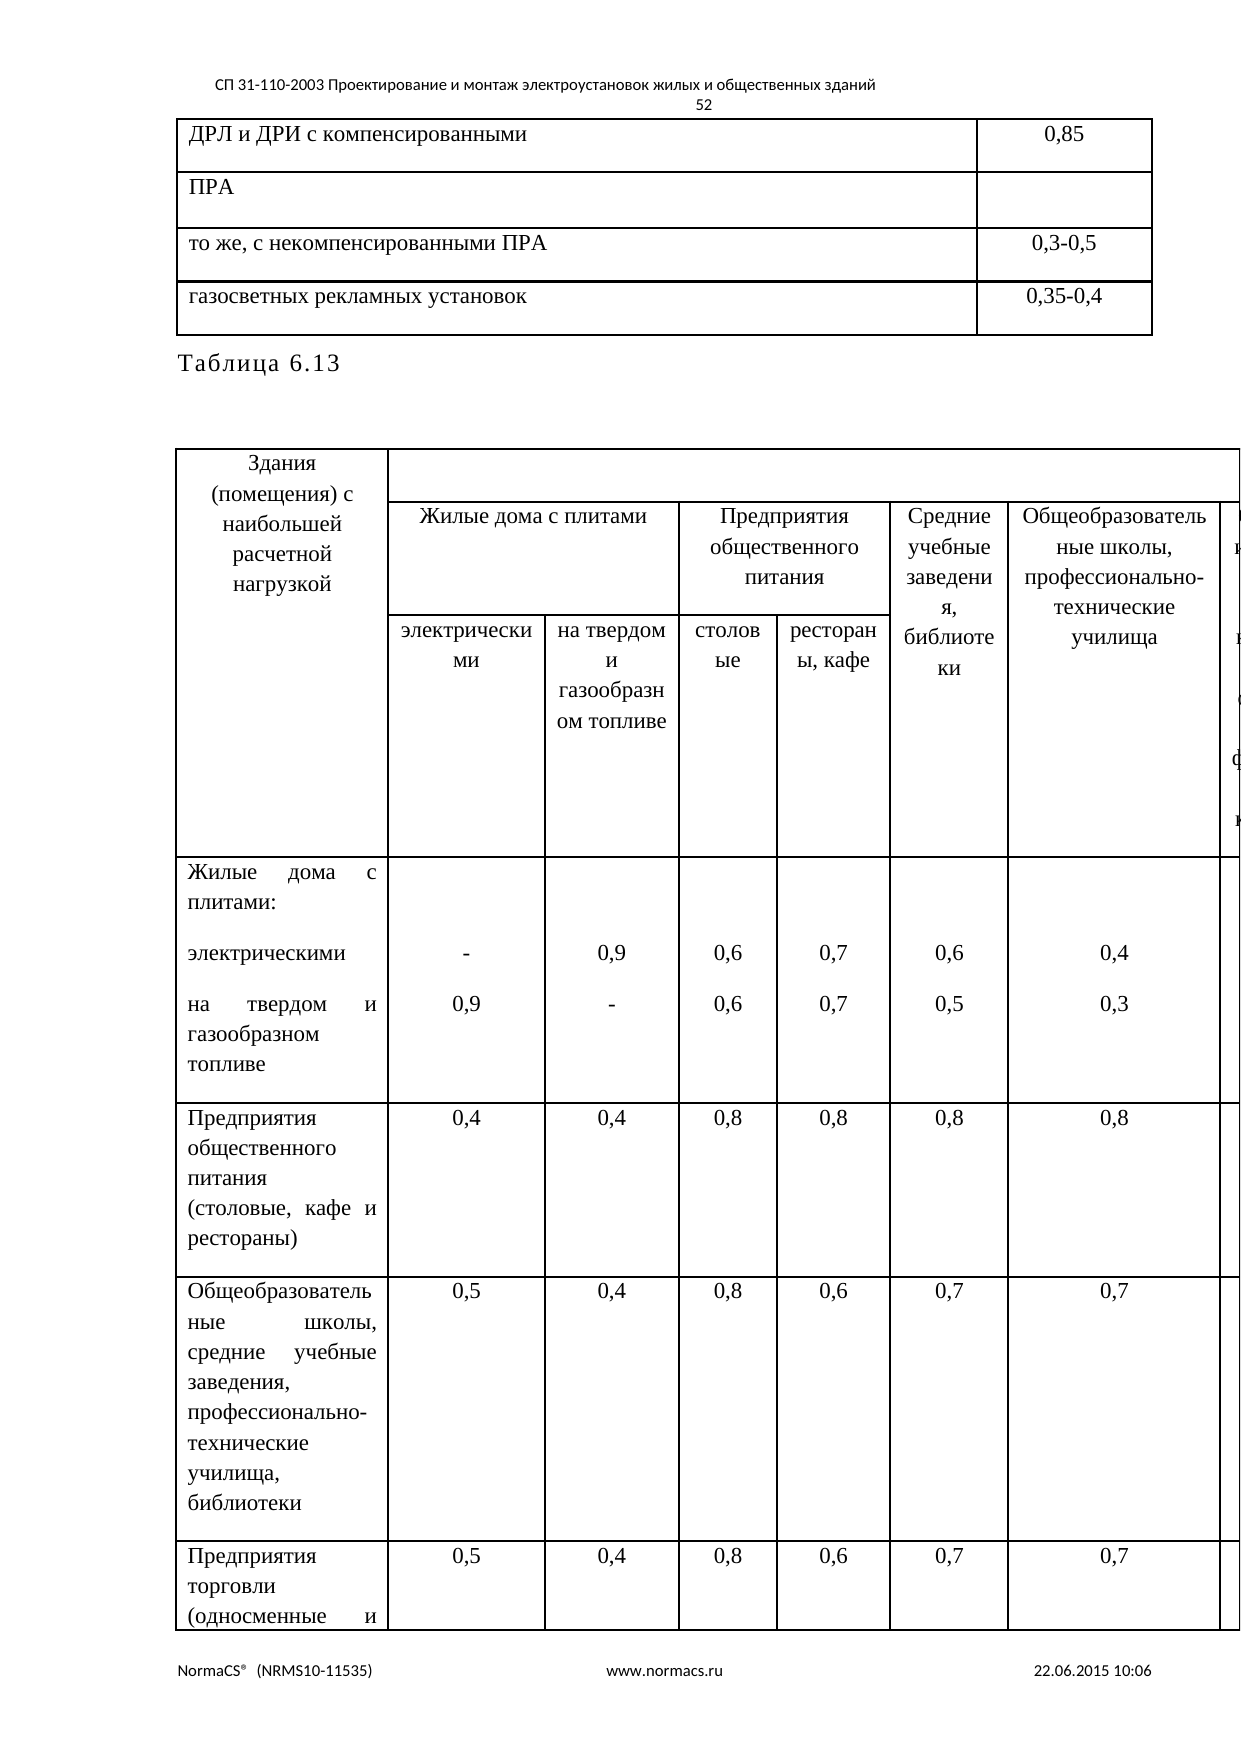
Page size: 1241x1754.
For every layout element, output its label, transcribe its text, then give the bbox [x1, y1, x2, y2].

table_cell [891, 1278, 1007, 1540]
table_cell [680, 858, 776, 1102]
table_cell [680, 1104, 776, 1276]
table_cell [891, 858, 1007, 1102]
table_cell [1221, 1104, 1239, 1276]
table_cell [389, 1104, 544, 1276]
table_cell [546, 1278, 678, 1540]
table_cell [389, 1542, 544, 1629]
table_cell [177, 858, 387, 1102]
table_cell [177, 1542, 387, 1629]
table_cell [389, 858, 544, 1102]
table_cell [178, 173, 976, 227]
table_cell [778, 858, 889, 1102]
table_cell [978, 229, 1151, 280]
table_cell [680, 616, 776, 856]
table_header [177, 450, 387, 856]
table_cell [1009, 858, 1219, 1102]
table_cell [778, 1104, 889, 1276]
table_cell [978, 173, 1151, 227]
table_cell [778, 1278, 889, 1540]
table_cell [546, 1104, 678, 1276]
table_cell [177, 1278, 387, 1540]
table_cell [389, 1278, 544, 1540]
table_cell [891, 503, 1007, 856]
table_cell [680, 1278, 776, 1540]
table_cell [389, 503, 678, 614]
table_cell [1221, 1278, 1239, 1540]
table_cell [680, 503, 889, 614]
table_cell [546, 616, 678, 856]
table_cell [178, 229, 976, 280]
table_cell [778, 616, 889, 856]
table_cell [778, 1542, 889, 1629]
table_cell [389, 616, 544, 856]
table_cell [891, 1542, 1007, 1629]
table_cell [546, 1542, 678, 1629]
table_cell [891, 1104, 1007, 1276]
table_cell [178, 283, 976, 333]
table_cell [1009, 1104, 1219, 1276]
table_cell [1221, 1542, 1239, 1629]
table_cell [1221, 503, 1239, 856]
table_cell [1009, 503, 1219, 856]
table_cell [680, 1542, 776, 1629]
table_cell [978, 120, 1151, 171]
text Таблица 6.13 [177, 348, 1152, 377]
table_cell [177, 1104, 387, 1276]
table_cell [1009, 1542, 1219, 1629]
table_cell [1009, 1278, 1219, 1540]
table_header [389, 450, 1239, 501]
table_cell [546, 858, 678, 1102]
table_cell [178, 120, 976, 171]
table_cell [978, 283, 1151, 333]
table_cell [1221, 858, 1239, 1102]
